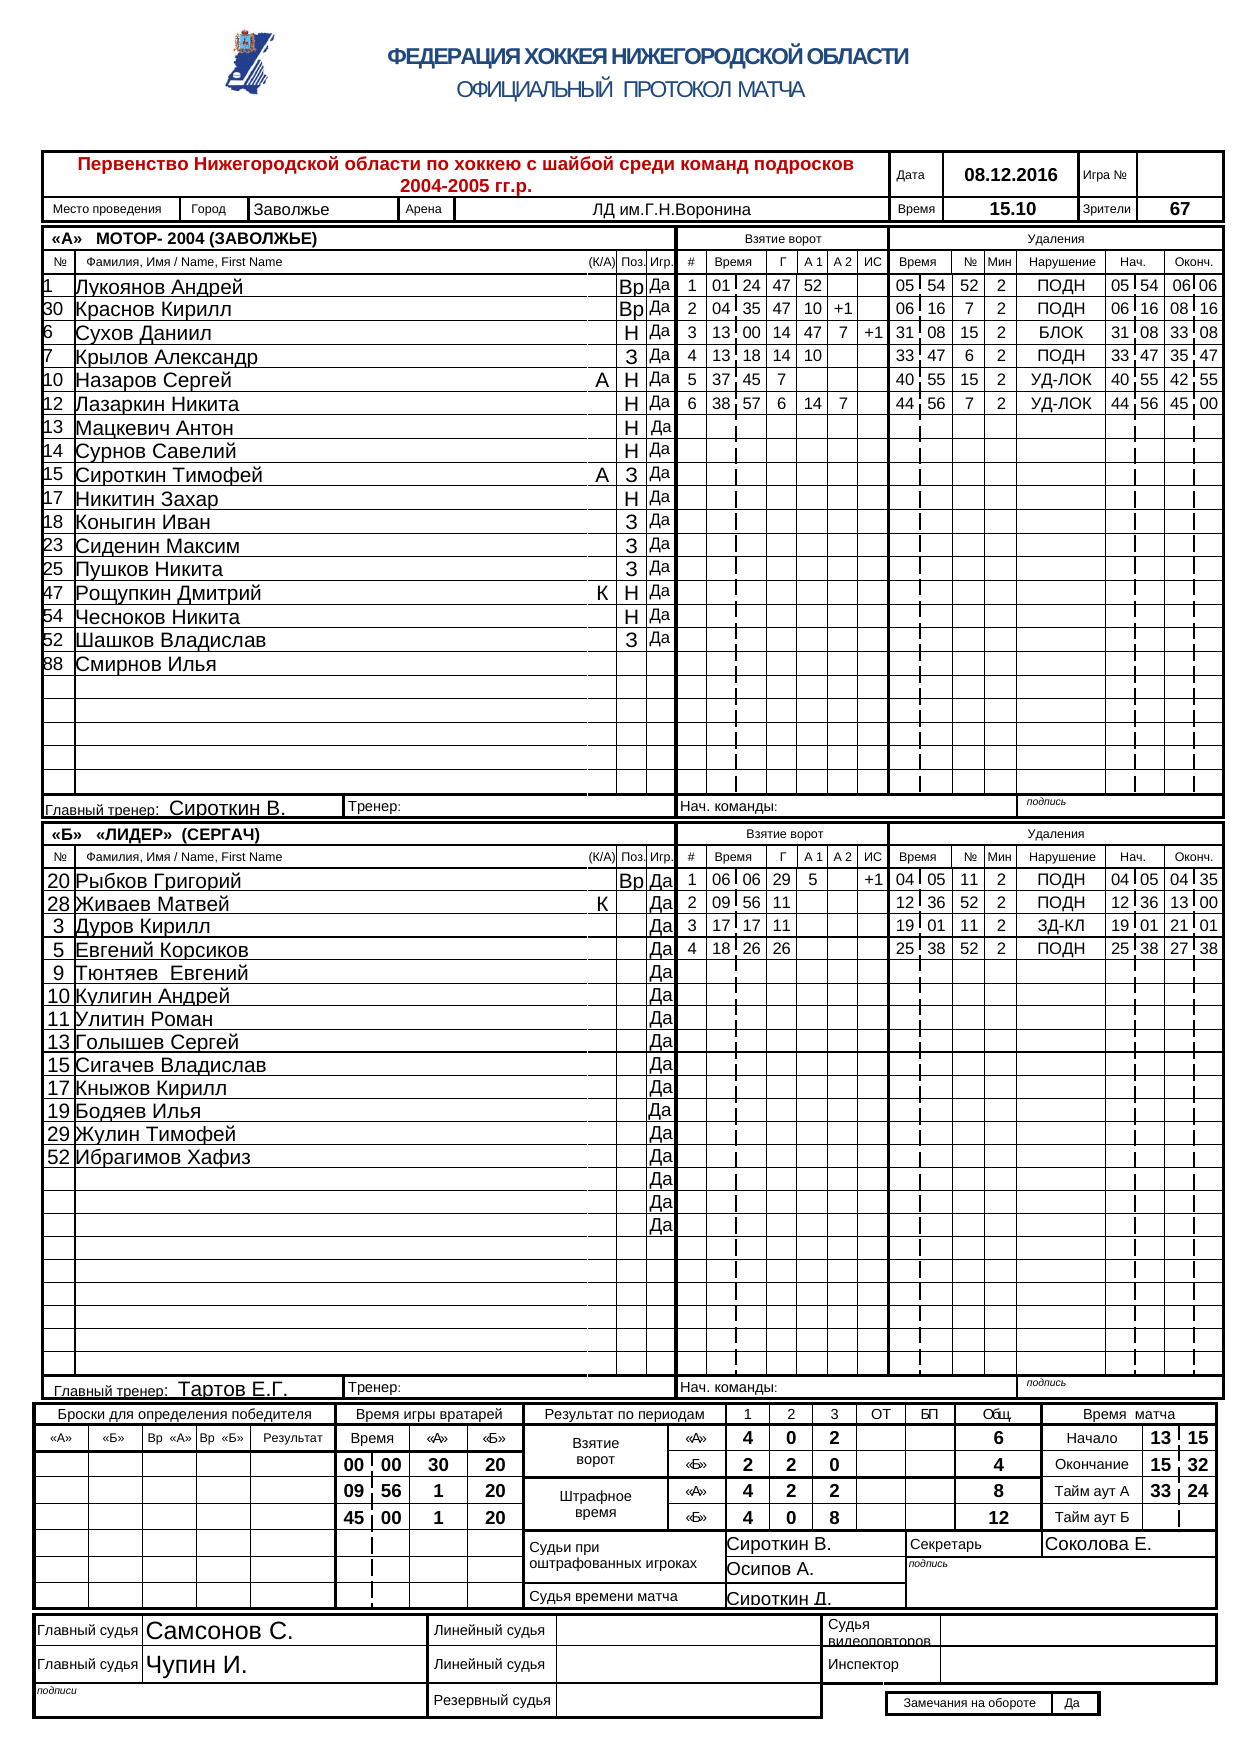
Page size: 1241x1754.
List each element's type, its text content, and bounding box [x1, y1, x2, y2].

table_cell [906, 1451, 954, 1476]
table_cell [1017, 984, 1105, 1005]
table_cell Да [647, 297, 674, 320]
table_cell 2 [770, 1451, 812, 1476]
table_cell Да [647, 534, 674, 556]
table_cell [1017, 652, 1105, 674]
table_cell Да [647, 1076, 674, 1097]
table_cell [89, 1557, 142, 1582]
table_cell [941, 1647, 1215, 1682]
table_cell 2 [813, 1479, 856, 1503]
table_cell [953, 581, 984, 603]
table_cell 25 [1106, 938, 1135, 959]
table_cell [828, 581, 857, 603]
table_cell Секретарь [907, 1532, 1041, 1556]
table_cell [707, 1053, 736, 1074]
table_cell [707, 1099, 736, 1121]
table_cell 13 [44, 1030, 74, 1051]
table_cell [828, 486, 857, 509]
table_cell [617, 1168, 646, 1189]
table_cell [858, 938, 887, 959]
table_cell [890, 510, 920, 533]
table_cell [1135, 510, 1164, 533]
table_cell [1135, 628, 1164, 651]
table_cell [557, 1616, 820, 1645]
table_cell [953, 628, 984, 651]
table_cell [890, 439, 920, 462]
table_cell [1106, 1214, 1135, 1236]
table_cell [1106, 1168, 1135, 1189]
table_cell 31 [1106, 321, 1135, 343]
table_cell [1165, 746, 1194, 769]
table_cell «Б» [669, 1504, 725, 1529]
table_cell Жулин Тимофей [76, 1122, 587, 1143]
table_cell [890, 1076, 920, 1097]
table_cell 55 [920, 368, 952, 391]
table_cell [1165, 581, 1194, 603]
table_cell [828, 557, 857, 580]
table_cell [76, 1329, 587, 1351]
table_cell А 2 [828, 846, 857, 867]
table_cell [707, 1237, 736, 1259]
table_cell [823, 1685, 883, 1716]
table_cell 37 [707, 368, 736, 391]
table_cell [143, 1530, 196, 1556]
table_cell 27 [1165, 938, 1194, 959]
table_cell [707, 960, 736, 982]
table_cell [828, 1168, 857, 1189]
table_cell УД-ЛОК [1017, 368, 1105, 391]
table_cell 11 [44, 1006, 74, 1028]
table_cell З [617, 628, 646, 651]
table_cell [953, 1145, 984, 1167]
table_cell [797, 1122, 827, 1143]
table_cell [588, 914, 616, 936]
table_cell [890, 699, 920, 722]
table_cell [736, 1006, 766, 1028]
table_cell [1017, 1168, 1105, 1189]
table_cell 54 [920, 275, 952, 296]
table_cell [767, 415, 796, 438]
table_cell [1165, 605, 1194, 627]
table_cell [858, 1053, 887, 1074]
table_cell [678, 557, 706, 580]
table_cell 6 [767, 392, 796, 414]
table_cell [1106, 676, 1135, 698]
table_cell [797, 676, 827, 698]
table_cell [890, 1145, 920, 1167]
table_cell [767, 463, 796, 485]
table_cell 54 [1135, 275, 1164, 296]
table_cell [44, 1306, 74, 1328]
table_cell [617, 938, 646, 959]
table_cell [1135, 699, 1164, 722]
table_cell [890, 1306, 920, 1328]
table_cell [1017, 1145, 1105, 1167]
table_cell ПОДН [1017, 938, 1105, 959]
table_cell [89, 1530, 142, 1556]
table_cell [953, 676, 984, 698]
table_cell [890, 1329, 920, 1351]
table_cell Взятие ворот [525, 1426, 667, 1476]
table_cell [372, 1557, 409, 1582]
table_cell Н [617, 392, 646, 414]
table_cell [828, 914, 857, 936]
table_cell Самсонов С. [143, 1616, 426, 1645]
table_cell 20 [468, 1453, 522, 1476]
table_cell [736, 1076, 766, 1097]
table_cell 1 [678, 275, 706, 296]
table_cell [828, 960, 857, 982]
table_cell Шашков Владислав [76, 628, 587, 651]
table_cell Результат [251, 1426, 334, 1449]
table_cell 17 [44, 1076, 74, 1097]
table_cell Да [647, 439, 674, 462]
table_cell [736, 628, 766, 651]
table_cell Судьи при оштрафованных игроках [525, 1532, 725, 1582]
table_cell [767, 486, 796, 509]
table_cell [920, 746, 952, 769]
table_cell [588, 415, 616, 438]
table_cell [1135, 960, 1164, 982]
table_cell [707, 463, 736, 485]
table_cell Да [647, 984, 674, 1005]
table_cell [828, 1329, 857, 1351]
table_cell 4 [678, 938, 706, 959]
table_cell 08 [1135, 321, 1164, 343]
table_cell 13 [1165, 891, 1194, 913]
table_cell «Б » [468, 1426, 522, 1449]
table_cell 28 [44, 891, 74, 913]
table_cell 33 [1143, 1477, 1179, 1503]
table_cell [736, 1099, 766, 1121]
table_cell +1 [828, 297, 857, 320]
table_cell № [44, 846, 74, 867]
table_cell [797, 1329, 827, 1351]
table_cell [647, 1283, 674, 1305]
table_cell [1106, 1352, 1135, 1374]
table_cell [797, 938, 827, 959]
table_cell Арена [400, 198, 453, 220]
table_cell [588, 439, 616, 462]
table_cell 18 [707, 938, 736, 959]
table_cell 04 [890, 869, 920, 890]
table_cell 6 [953, 345, 984, 367]
table_cell [985, 1168, 1016, 1189]
table_cell А 1 [798, 251, 827, 272]
table_header Броски для определения победителя [36, 1405, 334, 1423]
table_cell [617, 676, 646, 698]
table_cell [920, 581, 952, 603]
table_cell [647, 1329, 674, 1351]
table_cell [707, 984, 736, 1005]
table_cell 36 [920, 891, 952, 913]
table_cell [678, 463, 706, 485]
table_cell [828, 676, 857, 698]
table_cell [1194, 605, 1222, 627]
table_cell «А» [36, 1426, 88, 1449]
table_cell [858, 1283, 887, 1305]
table_cell 55 [1194, 368, 1222, 391]
table_cell 33 [890, 345, 920, 367]
table_cell [1194, 581, 1222, 603]
table_cell [1017, 699, 1105, 722]
table_cell [707, 415, 736, 438]
table_cell 2 [985, 297, 1016, 320]
table_cell [588, 723, 616, 745]
table_cell [920, 1030, 952, 1051]
table_cell [858, 486, 887, 509]
table_cell 56 [372, 1477, 409, 1503]
table_cell [736, 1122, 766, 1143]
table_cell [857, 1504, 905, 1529]
table_cell [858, 345, 887, 367]
table_cell [953, 439, 984, 462]
table_cell [767, 770, 796, 793]
table_cell [920, 652, 952, 674]
table_cell [251, 1504, 334, 1529]
table_cell Да [647, 605, 674, 627]
table_cell [985, 1352, 1016, 1374]
table_cell [858, 534, 887, 556]
table_cell [890, 1191, 920, 1213]
table_cell [920, 676, 952, 698]
table_cell Да [647, 345, 674, 367]
table_cell 8 [956, 1479, 1040, 1503]
table_cell [1194, 1191, 1222, 1213]
table_cell подписи [36, 1684, 426, 1716]
table_cell Да [647, 869, 674, 890]
table_header 08.12.2016 [944, 153, 1077, 196]
table_cell [797, 1237, 827, 1259]
table_cell 35 [736, 297, 766, 320]
table_cell [953, 1006, 984, 1028]
table_cell [707, 628, 736, 651]
table_cell 45 [736, 368, 766, 391]
table_cell Дуров Кирилл [76, 914, 587, 936]
table_cell [767, 1006, 796, 1028]
table_cell 06 [1165, 275, 1194, 296]
table_cell [1165, 699, 1194, 722]
table_cell [76, 1191, 587, 1213]
table_cell [858, 368, 887, 391]
table_cell [1165, 1053, 1194, 1074]
table_cell [1017, 534, 1105, 556]
table_cell [1017, 1006, 1105, 1028]
table_cell [890, 1122, 920, 1143]
table_cell Сироткин Тимофей [76, 463, 587, 485]
table_cell 17 [736, 914, 766, 936]
table_cell [1135, 1306, 1164, 1328]
table_cell [1165, 1352, 1194, 1374]
table_cell [797, 368, 827, 391]
table_cell 7 [953, 392, 984, 414]
table_cell 47 [767, 275, 796, 296]
table_cell [1194, 1122, 1222, 1143]
table_cell Сигачев Владислав [76, 1053, 587, 1074]
table_cell [588, 486, 616, 509]
table_cell [1194, 770, 1222, 793]
table_cell 15 [1179, 1426, 1215, 1449]
table_cell [588, 1260, 616, 1282]
table_cell [617, 1099, 646, 1121]
table_cell [588, 1122, 616, 1143]
table_cell 7 [953, 297, 984, 320]
table_cell 11 [767, 891, 796, 913]
table_cell [588, 1352, 616, 1374]
table_cell [588, 557, 616, 580]
table_cell [858, 746, 887, 769]
table_cell [76, 1237, 587, 1259]
table_cell [797, 960, 827, 982]
table_cell К [588, 891, 616, 913]
table_cell А 2 [828, 251, 857, 272]
table_cell [828, 1053, 857, 1074]
table_cell [767, 581, 796, 603]
table_cell [337, 1583, 372, 1607]
table_cell [736, 1260, 766, 1282]
table_cell [588, 1053, 616, 1074]
table_cell 25 [44, 557, 74, 580]
table_cell [1165, 486, 1194, 509]
table_cell [44, 770, 74, 793]
table_cell 36 [1135, 891, 1164, 913]
table_cell [1017, 723, 1105, 745]
table_cell Мин [985, 846, 1016, 867]
table_cell [707, 510, 736, 533]
table_cell Чесноков Никита [76, 605, 587, 627]
table_cell (К/А) [587, 251, 616, 272]
table_cell [1165, 770, 1194, 793]
table_cell ПОДН [1017, 869, 1105, 890]
table_cell [797, 914, 827, 936]
table_cell 2 [727, 1451, 769, 1476]
table_cell [1194, 1145, 1222, 1167]
table_cell [588, 605, 616, 627]
table_cell [736, 534, 766, 556]
table_cell [1165, 1099, 1194, 1121]
table_cell Фамилия, Имя / Name, First Name [76, 251, 587, 272]
table_cell [1017, 960, 1105, 982]
table_cell [1165, 1260, 1194, 1282]
table_cell [953, 746, 984, 769]
table_cell [588, 628, 616, 651]
table_cell [858, 1006, 887, 1028]
table_cell [985, 1076, 1016, 1097]
table_cell [828, 891, 857, 913]
table_cell [920, 1306, 952, 1328]
table_cell [1165, 723, 1194, 745]
table_cell 47 [767, 297, 796, 320]
table_cell [678, 1214, 706, 1236]
table_cell [707, 581, 736, 603]
table_cell 17 [44, 486, 74, 509]
table_cell 7 [767, 368, 796, 391]
table_cell 10 [797, 345, 827, 367]
table_cell 0 [770, 1426, 812, 1449]
table_cell [1106, 605, 1135, 627]
table_cell +1 [858, 869, 887, 890]
table_cell Нач. [1106, 846, 1164, 867]
table_cell [920, 699, 952, 722]
table_cell [767, 984, 796, 1005]
table_cell [44, 699, 74, 722]
table_cell [797, 699, 827, 722]
table_cell Главный тренер: Сироткин В. [44, 796, 342, 816]
table_cell 13 [1143, 1426, 1179, 1449]
table_cell 25 [890, 938, 920, 959]
table_cell [143, 1557, 196, 1582]
table_cell 2 [985, 345, 1016, 367]
table_cell 2 [985, 869, 1016, 890]
table_cell [647, 652, 674, 674]
table_cell [736, 984, 766, 1005]
table_cell [1135, 534, 1164, 556]
table_cell [828, 1191, 857, 1213]
table_cell [251, 1583, 334, 1607]
table_cell А [588, 463, 616, 485]
table_cell [890, 1168, 920, 1189]
table_cell [767, 723, 796, 745]
table_cell 47 [1194, 345, 1222, 367]
table_cell [707, 1168, 736, 1189]
table_cell [890, 1283, 920, 1305]
table_cell [1194, 439, 1222, 462]
table_cell [1135, 1076, 1164, 1097]
table_cell [707, 652, 736, 674]
table_cell [1017, 1076, 1105, 1097]
table_cell [985, 415, 1016, 438]
table_cell [953, 770, 984, 793]
table_cell 38 [1135, 938, 1164, 959]
table_cell [985, 628, 1016, 651]
table_cell [707, 1030, 736, 1051]
table_cell [828, 652, 857, 674]
table_cell Да [647, 938, 674, 959]
table_cell [767, 1122, 796, 1143]
table_header Игра № [1080, 153, 1136, 196]
table_cell Главный судья [36, 1616, 142, 1645]
table_cell Линейный судья [429, 1646, 556, 1682]
table_cell [678, 984, 706, 1005]
table_cell [617, 1076, 646, 1097]
table_cell [797, 1214, 827, 1236]
table_cell [588, 770, 616, 793]
table_cell [617, 1306, 646, 1328]
table_cell [197, 1583, 250, 1607]
table_cell [953, 1214, 984, 1236]
table_cell 12 [1106, 891, 1135, 913]
table_cell 35 [1165, 345, 1194, 367]
table_cell [828, 938, 857, 959]
table_cell [678, 1145, 706, 1167]
table_cell [858, 628, 887, 651]
table_cell 7 [44, 345, 74, 367]
table_cell [920, 486, 952, 509]
table_cell 47 [797, 321, 827, 343]
table_cell [707, 1145, 736, 1167]
table_cell [1135, 1237, 1164, 1259]
table_cell 15 [1143, 1451, 1179, 1476]
table_cell [1017, 1191, 1105, 1213]
table_cell [767, 1214, 796, 1236]
table_cell Г [767, 251, 797, 272]
table_cell [1135, 984, 1164, 1005]
table_cell [1017, 1053, 1105, 1074]
table_cell [953, 723, 984, 745]
table_cell Нарушение [1017, 251, 1105, 272]
table_header ОТ [857, 1405, 905, 1423]
table_cell [953, 652, 984, 674]
table_cell [707, 1283, 736, 1305]
table_cell [588, 1237, 616, 1259]
table_cell [647, 1237, 674, 1259]
table_cell [1017, 1237, 1105, 1259]
table_cell [1135, 1260, 1164, 1282]
table_cell Коныгин Иван [76, 510, 587, 533]
table_cell [797, 891, 827, 913]
table_cell [617, 891, 646, 913]
table_cell 06 [1194, 275, 1222, 296]
table_cell [251, 1477, 334, 1503]
table_cell 13 [707, 321, 736, 343]
table_cell Время [890, 251, 951, 272]
table_cell [890, 652, 920, 674]
table_cell [617, 1030, 646, 1051]
table_cell [76, 1283, 587, 1305]
table_cell 57 [736, 392, 766, 414]
table_cell Да [647, 1168, 674, 1189]
table_cell 01 [1135, 914, 1164, 936]
table_cell [1017, 1352, 1105, 1374]
table_cell [1135, 1191, 1164, 1213]
table_cell [617, 1214, 646, 1236]
table_cell 06 [736, 869, 766, 890]
table_cell № [44, 251, 74, 272]
table_cell ПОДН [1017, 275, 1105, 296]
table_cell [557, 1684, 820, 1716]
table_cell Судья времени матча [525, 1584, 725, 1607]
table_cell 21 [1165, 914, 1194, 936]
table_cell [1106, 628, 1135, 651]
table_cell [1165, 1306, 1194, 1328]
table_cell 55 [1135, 368, 1164, 391]
table_cell 16 [920, 297, 952, 320]
table_cell [953, 1122, 984, 1143]
table_cell [678, 439, 706, 462]
table_cell [736, 723, 766, 745]
table_cell 00 [372, 1504, 409, 1529]
table_cell Бодяев Илья [76, 1099, 587, 1121]
table_cell [953, 1030, 984, 1051]
table_cell Кныжов Кирилл [76, 1076, 587, 1097]
table_cell «А» [410, 1426, 467, 1449]
table_header Первенство Нижегородской области по хоккею с шайбой среди команд подросков 2004-2005 гг.р. [44, 153, 888, 196]
table_cell ЛД им.Г.Н.Воронина [456, 198, 888, 220]
table_cell [468, 1583, 522, 1607]
table_cell 14 [44, 439, 74, 462]
table_cell Да [647, 1122, 674, 1143]
table_cell [707, 1306, 736, 1328]
table_cell [707, 770, 736, 793]
table_cell [890, 557, 920, 580]
table_cell [1106, 1329, 1135, 1351]
table_cell [1135, 746, 1164, 769]
table_cell 00 [736, 321, 766, 343]
table_cell Да [647, 275, 674, 296]
table_cell «А» [669, 1426, 725, 1449]
table_cell [617, 699, 646, 722]
table_cell 2 [985, 938, 1016, 959]
table_cell Соколова Е. [1043, 1532, 1215, 1556]
table_cell Н [617, 581, 646, 603]
table_cell [1135, 723, 1164, 745]
table_cell [797, 746, 827, 769]
table_cell [1165, 1214, 1194, 1236]
table_cell [617, 1191, 646, 1213]
table_cell 67 [1138, 198, 1222, 220]
table_cell [1165, 1030, 1194, 1051]
table_cell Начало [1043, 1426, 1142, 1449]
table_cell [767, 1053, 796, 1074]
table_cell [767, 510, 796, 533]
table_cell [44, 1237, 74, 1259]
table_cell [797, 1053, 827, 1074]
table_cell Улитин Роман [76, 1006, 587, 1028]
table_cell А 1 [798, 846, 827, 867]
table_cell [1194, 676, 1222, 698]
table_cell 19 [1106, 914, 1135, 936]
table_cell 38 [1194, 938, 1222, 959]
table_cell 52 [797, 275, 827, 296]
table_cell [920, 557, 952, 580]
table_cell [1135, 1006, 1164, 1028]
table_cell [1135, 1168, 1164, 1189]
table_cell [890, 1352, 920, 1374]
table_cell [985, 1122, 1016, 1143]
table_cell [1017, 1329, 1105, 1351]
table_cell Голышев Сергей [76, 1030, 587, 1051]
table_cell Нач. команды: [678, 796, 1016, 816]
table_header 3 [813, 1405, 856, 1423]
table_cell [44, 723, 74, 745]
table_cell 24 [1179, 1477, 1215, 1503]
table_cell Крылов Александр [76, 345, 587, 367]
table_cell Окончание [1043, 1451, 1142, 1476]
table_cell [797, 1076, 827, 1097]
table_cell Н [617, 486, 646, 509]
table_cell [588, 1306, 616, 1328]
table_cell [372, 1583, 409, 1607]
table_cell Ибрагимов Хафиз [76, 1145, 587, 1167]
table_cell [707, 1214, 736, 1236]
table_cell Город [181, 198, 247, 220]
table_cell Время [707, 846, 766, 867]
table_cell 00 [1194, 891, 1222, 913]
table_cell [858, 463, 887, 485]
table_cell 26 [767, 938, 796, 959]
table_cell [1135, 1030, 1164, 1051]
table_cell Резервный судья [429, 1684, 556, 1716]
table_cell [1017, 1099, 1105, 1121]
table_cell [1106, 1145, 1135, 1167]
table_cell [920, 1352, 952, 1374]
table_cell [617, 1352, 646, 1374]
table_cell 44 [890, 392, 920, 414]
table_cell 01 [1194, 914, 1222, 936]
table_cell 47 [44, 581, 74, 603]
table_cell [588, 1099, 616, 1121]
table_cell [617, 960, 646, 982]
table_cell 13 [44, 415, 74, 438]
table_cell [678, 676, 706, 698]
table_cell [920, 1237, 952, 1259]
table_cell [1194, 652, 1222, 674]
table_cell [828, 1030, 857, 1051]
table_cell [707, 1191, 736, 1213]
table_cell [1106, 1076, 1135, 1097]
table_cell [617, 1260, 646, 1282]
table_cell [858, 984, 887, 1005]
table_cell 52 [953, 891, 984, 913]
table_cell [1106, 557, 1135, 580]
table_cell [1106, 960, 1135, 982]
table_cell [617, 1329, 646, 1351]
table_cell [89, 1504, 142, 1529]
table_cell 1 [410, 1477, 467, 1503]
table_cell Тренер: [345, 1377, 674, 1397]
table_cell [828, 628, 857, 651]
table_cell [858, 1260, 887, 1282]
table_cell БЛОК [1017, 321, 1105, 343]
table_cell [920, 960, 952, 982]
table_cell [767, 1191, 796, 1213]
table_cell Да [647, 1030, 674, 1051]
table_cell [1106, 1053, 1135, 1074]
table_cell [678, 1030, 706, 1051]
table_cell [1106, 652, 1135, 674]
table_cell [920, 1145, 952, 1167]
table_cell [1165, 415, 1194, 438]
table_cell Сироткин Д. [727, 1584, 905, 1607]
table_cell 14 [797, 392, 827, 414]
table_cell [647, 676, 674, 698]
table_cell [828, 605, 857, 627]
table_cell [858, 1122, 887, 1143]
table_cell Поз. [617, 846, 646, 867]
table_cell [678, 1329, 706, 1351]
table_cell [1017, 1030, 1105, 1051]
table_cell Назаров Сергей [76, 368, 587, 391]
table_cell Игр. [647, 846, 674, 867]
table_cell 40 [1106, 368, 1135, 391]
table_cell 18 [44, 510, 74, 533]
table_cell [44, 1283, 74, 1305]
table_cell Да [647, 1053, 674, 1074]
table_cell [1135, 1352, 1164, 1374]
table_cell [1194, 557, 1222, 580]
table_cell 38 [707, 392, 736, 414]
table_cell [941, 1616, 1215, 1645]
table_cell Н [617, 415, 646, 438]
table_cell [588, 321, 616, 343]
table_cell [617, 1006, 646, 1028]
table_cell [920, 1191, 952, 1213]
table_cell 05 [890, 275, 920, 296]
table_cell [1165, 1168, 1194, 1189]
table_cell [1017, 439, 1105, 462]
table_cell [985, 1145, 1016, 1167]
table_cell Поз. [617, 251, 646, 272]
table_cell [828, 463, 857, 485]
table_cell [76, 699, 587, 722]
table_cell 18 [736, 345, 766, 367]
table_cell [858, 652, 887, 674]
table_header БП [906, 1405, 954, 1423]
table_cell [736, 1191, 766, 1213]
table_cell [707, 605, 736, 627]
table_cell [678, 770, 706, 793]
table_cell 15 [953, 368, 984, 391]
table_cell Инспектор [823, 1647, 940, 1682]
table_cell [797, 534, 827, 556]
table_cell [767, 557, 796, 580]
table_cell [1017, 770, 1105, 793]
table_cell 15.10 [944, 198, 1077, 220]
table_cell [1135, 1099, 1164, 1121]
table_cell [920, 1283, 952, 1305]
table_cell Да [647, 1099, 674, 1121]
table_cell 08 [1165, 297, 1194, 320]
table_cell [1165, 1006, 1194, 1028]
table_cell 88 [44, 652, 74, 674]
table_cell [76, 1352, 587, 1374]
table_cell [1017, 486, 1105, 509]
table_cell [617, 723, 646, 745]
table_cell [707, 699, 736, 722]
table_cell 45 [337, 1504, 372, 1529]
table_cell [767, 1076, 796, 1097]
table_cell [1135, 1053, 1164, 1074]
table_cell [44, 1191, 74, 1213]
table_cell 42 [1165, 368, 1194, 391]
table_cell 54 [44, 605, 74, 627]
table_header «А» МОТОР- 2004 (ЗАВОЛЖЬЕ) [44, 228, 674, 249]
table_cell УД-ЛОК [1017, 392, 1105, 414]
table_cell [588, 676, 616, 698]
table_cell 47 [920, 345, 952, 367]
table_cell [1194, 510, 1222, 533]
table_cell 2 [985, 275, 1016, 296]
table_cell Мин [985, 251, 1016, 272]
table_cell [678, 510, 706, 533]
table_cell Линейный судья [429, 1616, 556, 1645]
table_cell [678, 1191, 706, 1213]
table_cell Рыбков Григорий [76, 869, 587, 890]
table_cell [557, 1646, 820, 1682]
table_cell [890, 1099, 920, 1121]
table_cell [1017, 746, 1105, 769]
table_cell [920, 770, 952, 793]
table_cell Заволжье [250, 198, 397, 220]
table_cell [1194, 1168, 1222, 1189]
table_cell [858, 699, 887, 722]
table_cell [767, 1260, 796, 1282]
table_cell [647, 770, 674, 793]
table_cell 7 [828, 392, 857, 414]
table_cell [678, 652, 706, 674]
table_cell [588, 1145, 616, 1167]
table_cell [647, 1260, 674, 1282]
table_cell [767, 628, 796, 651]
table_cell [1194, 486, 1222, 509]
table_cell [736, 1053, 766, 1074]
table_cell [1165, 984, 1194, 1005]
table_cell 52 [953, 275, 984, 296]
table_cell [588, 1076, 616, 1097]
table_cell [736, 415, 766, 438]
table_cell [36, 1453, 88, 1476]
table_cell [953, 605, 984, 627]
table_cell [707, 557, 736, 580]
table_cell Да [647, 1145, 674, 1167]
table_cell Время [890, 846, 951, 867]
table_cell [736, 652, 766, 674]
table_cell [678, 746, 706, 769]
table_cell [985, 605, 1016, 627]
table_cell [797, 1006, 827, 1028]
table_cell (К/А) [587, 846, 616, 867]
table_cell [953, 557, 984, 580]
table_cell [828, 1237, 857, 1259]
table_cell [828, 1306, 857, 1328]
table_cell [767, 1168, 796, 1189]
table_cell Да [647, 960, 674, 982]
table_cell [647, 699, 674, 722]
table_cell [1194, 960, 1222, 982]
table_cell [797, 1260, 827, 1282]
table_cell подпись [907, 1558, 1215, 1607]
table_cell [1135, 557, 1164, 580]
table_cell 10 [44, 368, 74, 391]
table_cell 05 [1135, 869, 1164, 890]
table_cell [1106, 1260, 1135, 1282]
table_cell [953, 1329, 984, 1351]
table_cell 9 [44, 960, 74, 982]
table_cell 11 [767, 914, 796, 936]
table_cell [985, 1030, 1016, 1051]
table_cell [678, 1006, 706, 1028]
table_cell [890, 605, 920, 627]
table_cell [1165, 628, 1194, 651]
table_cell [985, 581, 1016, 603]
table_cell [44, 1352, 74, 1374]
table_cell [985, 984, 1016, 1005]
table_cell [797, 984, 827, 1005]
table_cell Нач. команды: [678, 1377, 1016, 1397]
table_cell Время [337, 1426, 409, 1449]
table_cell [1194, 1352, 1222, 1374]
table_cell [588, 984, 616, 1005]
table_cell [251, 1530, 334, 1556]
table_cell [1106, 770, 1135, 793]
table_cell [858, 297, 887, 320]
table_cell [647, 723, 674, 745]
table_cell 10 [797, 297, 827, 320]
table_cell [36, 1504, 88, 1529]
table_cell «Б» [89, 1426, 142, 1449]
table_cell [678, 1122, 706, 1143]
table_cell 52 [44, 1145, 74, 1167]
table_cell [588, 275, 616, 296]
table_cell [890, 1237, 920, 1259]
table_cell Да [647, 914, 674, 936]
table_cell Да [647, 368, 674, 391]
table_cell [1194, 1030, 1222, 1051]
table_cell +1 [858, 321, 887, 343]
table_header ФЕДЕРАЦИЯ ХОККЕЯ НИЖЕГОРОДСКОЙ ОБЛАСТИ ОФИЦИАЛЬНЫЙ ПРОТОКОЛ МАТЧА [339, 29, 1182, 121]
table_cell [1106, 1099, 1135, 1121]
table_cell 7 [828, 321, 857, 343]
table_cell [1135, 486, 1164, 509]
table_cell [617, 770, 646, 793]
table_cell [985, 1214, 1016, 1236]
table_cell # [678, 251, 706, 272]
table_cell 12 [44, 392, 74, 414]
table_cell 06 [890, 297, 920, 320]
table_cell [858, 392, 887, 414]
table_cell 00 [337, 1453, 372, 1476]
table_cell [678, 699, 706, 722]
table_cell [372, 1530, 409, 1556]
table_cell [1194, 1076, 1222, 1097]
table_cell [797, 1283, 827, 1305]
table_cell [1106, 486, 1135, 509]
table_cell [1135, 581, 1164, 603]
table_cell [890, 1260, 920, 1282]
table_cell 2 [985, 368, 1016, 391]
table_cell [410, 1557, 467, 1582]
table_cell 52 [44, 628, 74, 651]
table_cell Евгений Корсиков [76, 938, 587, 959]
table_cell [143, 1583, 196, 1607]
table_cell [678, 415, 706, 438]
table_cell [76, 723, 587, 745]
table_cell [953, 1352, 984, 1374]
table_cell [736, 1306, 766, 1328]
table_cell [828, 1260, 857, 1282]
table_cell [647, 1306, 674, 1328]
table_cell [678, 534, 706, 556]
table_cell [797, 557, 827, 580]
table_cell Дат [647, 628, 674, 651]
table_cell Тайм аут Б [1043, 1504, 1142, 1529]
table_cell [890, 770, 920, 793]
table_cell [707, 746, 736, 769]
table_cell [953, 1237, 984, 1259]
table_cell [890, 676, 920, 698]
table_cell [143, 1504, 196, 1529]
table_cell [890, 534, 920, 556]
table_cell [1165, 960, 1194, 982]
table_cell [985, 1053, 1016, 1074]
table_cell [890, 581, 920, 603]
table_cell 2 [985, 914, 1016, 936]
table_cell З [617, 463, 646, 485]
table_cell 06 [1106, 297, 1135, 320]
table_cell [890, 486, 920, 509]
table_cell 5 [678, 368, 706, 391]
table_cell [1194, 1306, 1222, 1328]
table_cell [736, 439, 766, 462]
table_cell [858, 1329, 887, 1351]
table_cell [707, 439, 736, 462]
table_cell [410, 1583, 467, 1607]
table_cell [920, 1006, 952, 1028]
table_cell 30 [44, 297, 74, 320]
table_cell [1194, 1283, 1222, 1305]
table_cell [858, 510, 887, 533]
table_cell № [952, 846, 984, 867]
table_cell [920, 1122, 952, 1143]
table_cell 16 [1194, 297, 1222, 320]
table_cell [1165, 1076, 1194, 1097]
table_cell [985, 557, 1016, 580]
table_cell [588, 1329, 616, 1351]
table_cell [828, 1283, 857, 1305]
table_cell ПОДН [1017, 345, 1105, 367]
table_cell [797, 510, 827, 533]
table_cell [797, 415, 827, 438]
table_cell 6 [44, 321, 74, 343]
table_cell [44, 676, 74, 698]
table_cell [1106, 699, 1135, 722]
table_cell К [588, 581, 616, 603]
table_cell [920, 1099, 952, 1121]
table_cell Н [617, 368, 646, 391]
table_cell Да [647, 486, 674, 509]
table_cell [890, 1214, 920, 1236]
table_cell З [617, 557, 646, 580]
table_cell 3 [44, 914, 74, 936]
table_cell [617, 914, 646, 936]
table_cell [736, 1352, 766, 1374]
table_cell [797, 628, 827, 651]
table_cell [858, 1214, 887, 1236]
table_header Результат по периодам [525, 1405, 725, 1423]
table_cell 5 [44, 938, 74, 959]
table_cell Да [647, 463, 674, 485]
table_cell [588, 1030, 616, 1051]
table_header Время матча [1043, 1405, 1215, 1423]
table_cell [36, 1477, 88, 1503]
table_cell [797, 1352, 827, 1374]
table_cell [828, 534, 857, 556]
table_cell [1017, 463, 1105, 485]
table_cell [89, 1477, 142, 1503]
table_cell [588, 534, 616, 556]
table_cell Время [891, 198, 942, 220]
table_cell [251, 1557, 334, 1582]
table_cell [797, 1168, 827, 1189]
table_cell 2 [985, 891, 1016, 913]
table_cell [736, 1237, 766, 1259]
table_cell [828, 510, 857, 533]
table_cell [797, 1306, 827, 1328]
table_cell Зрители [1080, 198, 1136, 220]
table_cell [828, 415, 857, 438]
table_cell [588, 1283, 616, 1305]
table_cell [920, 984, 952, 1005]
table_cell [678, 1306, 706, 1328]
table_cell [1135, 1145, 1164, 1167]
table_cell [44, 1168, 74, 1189]
table_cell [953, 463, 984, 485]
table_cell [797, 439, 827, 462]
table_cell Главный судья [36, 1646, 142, 1682]
table_cell [89, 1583, 142, 1607]
table_cell [1135, 463, 1164, 485]
table_cell Живаев Матвей [76, 891, 587, 913]
table_cell ПОДН [1017, 297, 1105, 320]
table_cell [890, 960, 920, 982]
table_cell [828, 1145, 857, 1167]
table_cell Тренер: [345, 796, 674, 816]
table_cell [588, 699, 616, 722]
table_cell [890, 984, 920, 1005]
table_cell [767, 1099, 796, 1121]
table_cell Штрафное время [525, 1479, 667, 1529]
table_cell [858, 770, 887, 793]
table_cell [588, 938, 616, 959]
table_cell 1 [410, 1504, 467, 1529]
table_cell 56 [1135, 392, 1164, 414]
table_cell Лазаркин Никита [76, 392, 587, 414]
table_cell Время [707, 251, 766, 272]
table_cell [1135, 1214, 1164, 1236]
table_cell [588, 297, 616, 320]
table_cell [828, 723, 857, 745]
table_cell [828, 1214, 857, 1236]
table_cell [1165, 510, 1194, 533]
table_cell [920, 1168, 952, 1189]
table_cell Сироткин В. [727, 1532, 905, 1556]
table_cell [197, 1504, 250, 1529]
table_cell [1194, 463, 1222, 485]
table_cell 56 [736, 891, 766, 913]
table_cell 04 [1165, 869, 1194, 890]
table_cell [1165, 676, 1194, 698]
table_cell [1165, 439, 1194, 462]
table_cell [1017, 510, 1105, 533]
table_cell [1106, 534, 1135, 556]
table_cell Никитин Захар [76, 486, 587, 509]
table_cell 01 [920, 914, 952, 936]
table_cell 1 [44, 275, 74, 296]
table_cell [1165, 463, 1194, 485]
table_cell [890, 463, 920, 485]
table_cell Рощупкин Дмитрий [76, 581, 587, 603]
table_cell Чупин И. [143, 1646, 426, 1682]
table_cell [767, 1237, 796, 1259]
table_cell Мацкевич Антон [76, 415, 587, 438]
table_cell [985, 746, 1016, 769]
table_cell 00 [1194, 392, 1222, 414]
table_cell [906, 1504, 954, 1529]
table_cell [736, 699, 766, 722]
table_cell [858, 1352, 887, 1374]
table_cell 26 [736, 938, 766, 959]
table_cell [707, 1006, 736, 1028]
table_cell Н [617, 439, 646, 462]
table_cell № [952, 251, 984, 272]
table_cell [1106, 1283, 1135, 1305]
table_cell [76, 676, 587, 698]
table_cell [953, 960, 984, 982]
table_cell [588, 510, 616, 533]
table_cell [44, 746, 74, 769]
table_cell [857, 1426, 905, 1449]
table_cell [797, 1191, 827, 1213]
table_cell [767, 1352, 796, 1374]
table_cell З [617, 510, 646, 533]
table_cell Да [647, 415, 674, 438]
table_cell 33 [1106, 345, 1135, 367]
table_cell [44, 1260, 74, 1282]
table_cell 14 [767, 321, 796, 343]
table_cell [678, 1260, 706, 1282]
table_cell Да [647, 1191, 674, 1213]
table_cell [1017, 1122, 1105, 1143]
table_cell [797, 463, 827, 485]
table_cell [1106, 439, 1135, 462]
table_cell 16 [1135, 297, 1164, 320]
table_cell [858, 605, 887, 627]
table_cell 33 [1165, 321, 1194, 343]
table_cell [1017, 628, 1105, 651]
table_cell [1194, 984, 1222, 1005]
table_cell [858, 557, 887, 580]
table_cell Сиденин Максим [76, 534, 587, 556]
table_cell 05 [920, 869, 952, 890]
table_cell [828, 1099, 857, 1121]
table_cell 2 [985, 392, 1016, 414]
table_cell [797, 581, 827, 603]
table_cell [707, 1076, 736, 1097]
table_cell [736, 463, 766, 485]
table_cell [1135, 770, 1164, 793]
table_cell [617, 746, 646, 769]
table_cell [890, 1053, 920, 1074]
table_cell [1165, 557, 1194, 580]
table_cell [767, 1030, 796, 1051]
table_cell [985, 1099, 1016, 1121]
table_cell Пушков Никита Сергеевич [76, 557, 587, 580]
table_cell [588, 1168, 616, 1189]
table_cell [1106, 463, 1135, 485]
table_cell [985, 1006, 1016, 1028]
table_cell [197, 1557, 250, 1582]
table_cell [707, 534, 736, 556]
table_cell Дат [647, 581, 674, 603]
table_cell [797, 652, 827, 674]
table_header 1 [727, 1405, 769, 1423]
table_cell 40 [890, 368, 920, 391]
picture [225, 28, 277, 96]
table_header «Б» «ЛИДЕР» (СЕРГАЧ) [44, 824, 674, 844]
table_cell 29 [767, 869, 796, 890]
table_cell [1165, 1329, 1194, 1351]
table_cell [920, 605, 952, 627]
table_cell [197, 1477, 250, 1503]
table_cell [588, 652, 616, 674]
table_cell [44, 1329, 74, 1351]
table_header Взятие ворот [678, 824, 887, 844]
table_header Общ. [956, 1405, 1040, 1423]
table_cell Да [647, 1006, 674, 1028]
table_cell 12 [890, 891, 920, 913]
table_cell [736, 486, 766, 509]
table_cell [858, 914, 887, 936]
table_cell [588, 960, 616, 982]
table_cell [767, 699, 796, 722]
table_cell [890, 1006, 920, 1028]
table_cell [797, 770, 827, 793]
table_cell [828, 275, 857, 296]
table_cell [1017, 581, 1105, 603]
table_cell [767, 1145, 796, 1167]
table_cell [1165, 1145, 1194, 1167]
table_cell 2 [678, 891, 706, 913]
table_cell [76, 1168, 587, 1189]
table_cell [1106, 1006, 1135, 1028]
table_cell [985, 1237, 1016, 1259]
table_cell [678, 628, 706, 651]
table_cell [736, 1030, 766, 1051]
table_cell [617, 1122, 646, 1143]
table_cell [953, 415, 984, 438]
table_cell 2 [770, 1479, 812, 1503]
table_cell [858, 1306, 887, 1328]
table_cell [468, 1557, 522, 1582]
table_cell [1194, 1260, 1222, 1282]
table_cell 20 [468, 1477, 522, 1503]
table_cell [1106, 1306, 1135, 1328]
table_cell [953, 1099, 984, 1121]
table_cell [1017, 415, 1105, 438]
table_cell 11 [953, 914, 984, 936]
table_cell [337, 1557, 372, 1582]
table_cell [828, 984, 857, 1005]
table_cell [767, 676, 796, 698]
table_cell Н [617, 321, 646, 343]
table_cell 31 [890, 321, 920, 343]
table_cell [953, 1191, 984, 1213]
table_cell 4 [727, 1504, 769, 1529]
table_cell [337, 1530, 372, 1556]
table_cell [76, 1214, 587, 1236]
table_cell 4 [678, 345, 706, 367]
table_cell [920, 510, 952, 533]
table_cell [707, 723, 736, 745]
table_cell [828, 699, 857, 722]
table_cell 4 [727, 1479, 769, 1503]
table_cell [906, 1479, 954, 1503]
table_cell [985, 534, 1016, 556]
table_cell [920, 439, 952, 462]
table_cell [736, 510, 766, 533]
table_cell [985, 1306, 1016, 1328]
table_cell [76, 1260, 587, 1282]
table_cell [678, 1352, 706, 1374]
table_cell ИС [858, 251, 887, 272]
table_cell [143, 1477, 196, 1503]
table_cell [828, 345, 857, 367]
table_cell [1017, 1214, 1105, 1236]
table_cell [1194, 1099, 1222, 1121]
table_cell [197, 1453, 250, 1476]
table_cell [985, 723, 1016, 745]
table_cell [953, 1283, 984, 1305]
table_cell [1017, 1283, 1105, 1305]
table_header Удаления [890, 228, 1222, 249]
table_cell 19 [44, 1099, 74, 1121]
table_cell [857, 1479, 905, 1503]
table_cell [920, 1260, 952, 1282]
table_cell 09 [707, 891, 736, 913]
table_cell [858, 1191, 887, 1213]
table_cell Краснов Кирилл [76, 297, 587, 320]
table_cell 08 [920, 321, 952, 343]
table_cell [920, 1214, 952, 1236]
table_cell [617, 652, 646, 674]
table_cell [588, 1006, 616, 1028]
table_cell А [588, 368, 616, 391]
table_cell [828, 439, 857, 462]
table_cell [1106, 746, 1135, 769]
table_cell Вр [617, 869, 646, 890]
table_cell [858, 439, 887, 462]
table_cell [617, 1237, 646, 1259]
table_cell [1194, 746, 1222, 769]
table_header [1138, 153, 1222, 196]
table_cell 47 [1135, 345, 1164, 367]
table_cell [920, 1329, 952, 1351]
table_cell 30 [410, 1453, 467, 1476]
table_cell [953, 1053, 984, 1074]
table_cell [1106, 1030, 1135, 1051]
table_cell 35 [1194, 869, 1222, 890]
table_cell [588, 392, 616, 414]
table_cell [828, 1352, 857, 1374]
table_cell Оконч. [1165, 251, 1222, 272]
table_cell [1194, 1006, 1222, 1028]
table_cell [1194, 1329, 1222, 1351]
table_cell [953, 699, 984, 722]
table_cell [647, 746, 674, 769]
table_cell [828, 770, 857, 793]
table_cell Фамилия, Имя / Name, First Name [76, 846, 587, 867]
table_cell [736, 770, 766, 793]
table_cell [858, 676, 887, 698]
table_cell 20 [468, 1504, 522, 1529]
table_cell [736, 1214, 766, 1236]
table_cell [858, 275, 887, 296]
table_cell [76, 746, 587, 769]
table_cell [767, 1283, 796, 1305]
table_cell [985, 699, 1016, 722]
table_cell [920, 534, 952, 556]
table_cell подпись [1018, 796, 1222, 816]
table_cell Смирнов Илья [76, 652, 587, 674]
table_cell [1106, 1191, 1135, 1213]
table_cell ПОДН [1017, 891, 1105, 913]
table_cell 15 [44, 463, 74, 485]
table_header Взятие ворот [678, 228, 887, 249]
table_cell [617, 1145, 646, 1167]
table_cell [36, 1530, 88, 1556]
table_cell Да [647, 1214, 674, 1236]
table_cell [736, 960, 766, 982]
table_cell [1017, 676, 1105, 698]
table_cell [890, 628, 920, 651]
table_cell 45 [1165, 392, 1194, 414]
table_cell [736, 605, 766, 627]
table_cell [1143, 1504, 1179, 1529]
table_cell 4 [956, 1451, 1040, 1476]
table_cell Кулигин Андрей [76, 984, 587, 1005]
table_cell [920, 463, 952, 485]
table_cell [678, 1053, 706, 1074]
table_cell [858, 415, 887, 438]
table_cell 56 [920, 392, 952, 414]
table_cell Да [647, 557, 674, 580]
table_cell 06 [707, 869, 736, 890]
table_cell [858, 960, 887, 982]
table_cell [588, 1214, 616, 1236]
table_header 2 [770, 1405, 812, 1423]
table_cell 13 [707, 345, 736, 367]
table_cell # [678, 846, 706, 867]
table_cell [1194, 699, 1222, 722]
table_cell [953, 486, 984, 509]
table_cell [736, 1145, 766, 1167]
table_cell 6 [956, 1426, 1040, 1449]
table_cell 23 [44, 534, 74, 556]
table_cell 2 [985, 321, 1016, 343]
table_cell [1106, 984, 1135, 1005]
table_cell [1165, 1237, 1194, 1259]
table_cell [828, 746, 857, 769]
table_cell [920, 723, 952, 745]
table_cell [617, 984, 646, 1005]
table_cell [617, 1053, 646, 1074]
table_cell [1017, 1260, 1105, 1282]
table_cell [953, 984, 984, 1005]
table_cell [953, 1168, 984, 1189]
table_cell 10 [44, 984, 74, 1005]
table_cell [858, 1237, 887, 1259]
table_cell [410, 1530, 467, 1556]
table_cell [707, 486, 736, 509]
table_cell [1135, 605, 1164, 627]
table_cell [76, 770, 587, 793]
table_cell [1194, 534, 1222, 556]
table_cell 11 [953, 869, 984, 890]
table_cell [767, 605, 796, 627]
table_cell З [617, 345, 646, 367]
table_cell [953, 1260, 984, 1282]
table_cell [858, 723, 887, 745]
table_cell [858, 581, 887, 603]
table_cell Лукоянов Андрей [76, 275, 587, 296]
table_cell [1135, 652, 1164, 674]
table_cell [678, 960, 706, 982]
table_cell [906, 1426, 954, 1449]
table_cell 32 [1179, 1451, 1215, 1476]
table_cell [985, 652, 1016, 674]
table_cell [678, 1283, 706, 1305]
table_cell подпись [1018, 1377, 1222, 1397]
table_cell [953, 534, 984, 556]
table_cell 04 [1106, 869, 1135, 890]
table_cell [1165, 652, 1194, 674]
table_cell 3 [678, 321, 706, 343]
table_cell [588, 1191, 616, 1213]
table_cell 6 [678, 392, 706, 414]
table_cell [890, 723, 920, 745]
table_cell 4 [727, 1426, 769, 1449]
table_cell [985, 439, 1016, 462]
table_cell [678, 581, 706, 603]
table_cell [858, 891, 887, 913]
table_cell [1106, 723, 1135, 745]
table_cell Вр «А» [143, 1426, 196, 1449]
table_cell 15 [953, 321, 984, 343]
table_cell [767, 960, 796, 982]
table_cell [797, 605, 827, 627]
table_cell 2 [813, 1426, 856, 1449]
table_cell [1179, 1504, 1215, 1529]
table_cell [1017, 1306, 1105, 1328]
table_cell [953, 1306, 984, 1328]
table_cell [647, 1352, 674, 1374]
table_cell [797, 1030, 827, 1051]
table_cell Оконч. [1165, 846, 1222, 867]
table_cell 04 [707, 297, 736, 320]
table_cell [1135, 676, 1164, 698]
table_cell [920, 415, 952, 438]
table_cell [678, 1168, 706, 1189]
table_cell [985, 1329, 1016, 1351]
table_cell [828, 368, 857, 391]
table_cell [797, 486, 827, 509]
table_cell [707, 1352, 736, 1374]
table_cell [707, 1260, 736, 1282]
table_cell [678, 723, 706, 745]
table_cell Н [617, 605, 646, 627]
table_cell [828, 1076, 857, 1097]
table_cell [857, 1451, 905, 1476]
table_cell [985, 486, 1016, 509]
table_cell [76, 1306, 587, 1328]
table_cell Сурнов Савелий [76, 439, 587, 462]
table_cell «Б» [669, 1451, 725, 1476]
table_cell Вр [617, 275, 646, 296]
table_cell [736, 1329, 766, 1351]
table_cell [858, 1076, 887, 1097]
table_cell [985, 1260, 1016, 1282]
table_cell [1106, 581, 1135, 603]
table_cell [1194, 1053, 1222, 1074]
table_cell [197, 1530, 250, 1556]
table_cell [767, 652, 796, 674]
table_cell [678, 486, 706, 509]
table_cell [588, 746, 616, 769]
table_cell [36, 1583, 88, 1607]
table_cell [36, 1557, 88, 1582]
table_cell [1165, 1283, 1194, 1305]
table_cell ЗД-КЛ [1017, 914, 1105, 936]
table_cell [767, 1329, 796, 1351]
table_cell [953, 1076, 984, 1097]
table_cell [797, 1145, 827, 1167]
table_cell [707, 1329, 736, 1351]
table_cell [89, 1453, 142, 1476]
table_cell Нарушение [1017, 846, 1105, 867]
table_cell 01 [707, 275, 736, 296]
table_cell 38 [920, 938, 952, 959]
table_cell Нач. [1106, 251, 1164, 272]
table_cell 24 [736, 275, 766, 296]
table_cell 09 [337, 1477, 372, 1503]
table_cell [920, 1076, 952, 1097]
table_cell [1135, 1283, 1164, 1305]
table_header Время игры вратарей [337, 1405, 522, 1423]
table_cell [884, 1688, 1216, 1716]
table_cell 12 [956, 1504, 1040, 1529]
table_cell [1165, 1191, 1194, 1213]
table_cell [828, 1122, 857, 1143]
table_cell [707, 1122, 736, 1143]
table_cell [890, 746, 920, 769]
table_cell [1194, 415, 1222, 438]
table_cell 29 [44, 1122, 74, 1143]
table_cell [1106, 510, 1135, 533]
table_cell [1165, 1122, 1194, 1143]
table_cell [736, 557, 766, 580]
table_cell Судья видеоповторов [823, 1616, 940, 1645]
table_cell [617, 1283, 646, 1305]
table_cell Да [647, 321, 674, 343]
table_cell 05 [1106, 275, 1135, 296]
table_cell [251, 1453, 334, 1476]
table_cell [953, 510, 984, 533]
table_cell [985, 1191, 1016, 1213]
table_cell [858, 1099, 887, 1121]
table_cell [985, 770, 1016, 793]
table_cell [1106, 1237, 1135, 1259]
table_cell [985, 676, 1016, 698]
table_cell [858, 1030, 887, 1051]
table_cell Вр «Б» [197, 1426, 250, 1449]
table_cell [1017, 605, 1105, 627]
table_cell 0 [770, 1504, 812, 1529]
table_cell 3 [678, 914, 706, 936]
table_cell 19 [890, 914, 920, 936]
table_cell 00 [372, 1453, 409, 1476]
table_cell [858, 1145, 887, 1167]
table_cell [736, 581, 766, 603]
table_cell Тайм аут А [1043, 1477, 1142, 1503]
table_cell 5 [797, 869, 827, 890]
table_cell [1135, 415, 1164, 438]
table_cell З [617, 534, 646, 556]
table_cell [1017, 557, 1105, 580]
table_cell [1135, 1122, 1164, 1143]
table_cell [1106, 415, 1135, 438]
table_cell [736, 746, 766, 769]
table_cell 20 [44, 869, 74, 890]
table_cell [143, 1453, 196, 1476]
table_cell ИС [858, 846, 887, 867]
table_cell [985, 1283, 1016, 1305]
table_cell «А» [669, 1479, 725, 1503]
table_cell [767, 534, 796, 556]
table_cell [1194, 1214, 1222, 1236]
table_cell [678, 605, 706, 627]
table_cell [920, 628, 952, 651]
table_cell [985, 463, 1016, 485]
table_cell 44 [1106, 392, 1135, 414]
table_cell [767, 1306, 796, 1328]
table_cell [890, 415, 920, 438]
table_cell [678, 1099, 706, 1121]
table_cell Да [647, 891, 674, 913]
table_cell Главный тренер: Тартов Е.Г. [44, 1377, 342, 1397]
table_cell Осипов А. [727, 1557, 905, 1582]
table_cell [985, 960, 1016, 982]
table_cell [1194, 628, 1222, 651]
table_cell [1135, 439, 1164, 462]
table_cell [920, 1053, 952, 1074]
table_header [162, 29, 339, 121]
table_cell [44, 1214, 74, 1236]
table_cell [678, 1076, 706, 1097]
table_cell [707, 676, 736, 698]
table_cell [1194, 723, 1222, 745]
table_header Удаления [890, 824, 1222, 844]
table_cell Тюнтяев Евгений [76, 960, 587, 982]
table_cell [828, 1006, 857, 1028]
table_cell [1194, 1237, 1222, 1259]
table_cell Да [647, 392, 674, 414]
table_cell Место проведения [44, 198, 179, 220]
table_cell [890, 1030, 920, 1051]
table_cell 14 [767, 345, 796, 367]
table_cell [736, 676, 766, 698]
table_cell [985, 510, 1016, 533]
table_header Дата [891, 153, 942, 196]
table_cell [828, 869, 857, 890]
table_cell 1 [678, 869, 706, 890]
table_cell [767, 746, 796, 769]
table_cell [468, 1530, 522, 1556]
table_cell Вр [617, 297, 646, 320]
table_cell [1135, 1329, 1164, 1351]
table_cell [797, 723, 827, 745]
table_cell Да [647, 510, 674, 533]
table_cell 0 [813, 1451, 856, 1476]
table_cell 08 [1194, 321, 1222, 343]
table_cell 8 [813, 1504, 856, 1529]
table_cell [1165, 534, 1194, 556]
table_cell 17 [707, 914, 736, 936]
table_cell [858, 1168, 887, 1189]
table_cell [797, 1099, 827, 1121]
table_cell [767, 439, 796, 462]
table_cell [736, 1168, 766, 1189]
table_cell 15 [44, 1053, 74, 1074]
table_cell [1106, 1122, 1135, 1143]
table_cell [588, 869, 616, 890]
table_cell [588, 345, 616, 367]
table_cell Игр. [647, 251, 674, 272]
table_cell 52 [953, 938, 984, 959]
table_cell [678, 1237, 706, 1259]
table_cell Сухов Даниил [76, 321, 587, 343]
table_cell 2 [678, 297, 706, 320]
table_cell [736, 1283, 766, 1305]
table_cell Г [767, 846, 797, 867]
